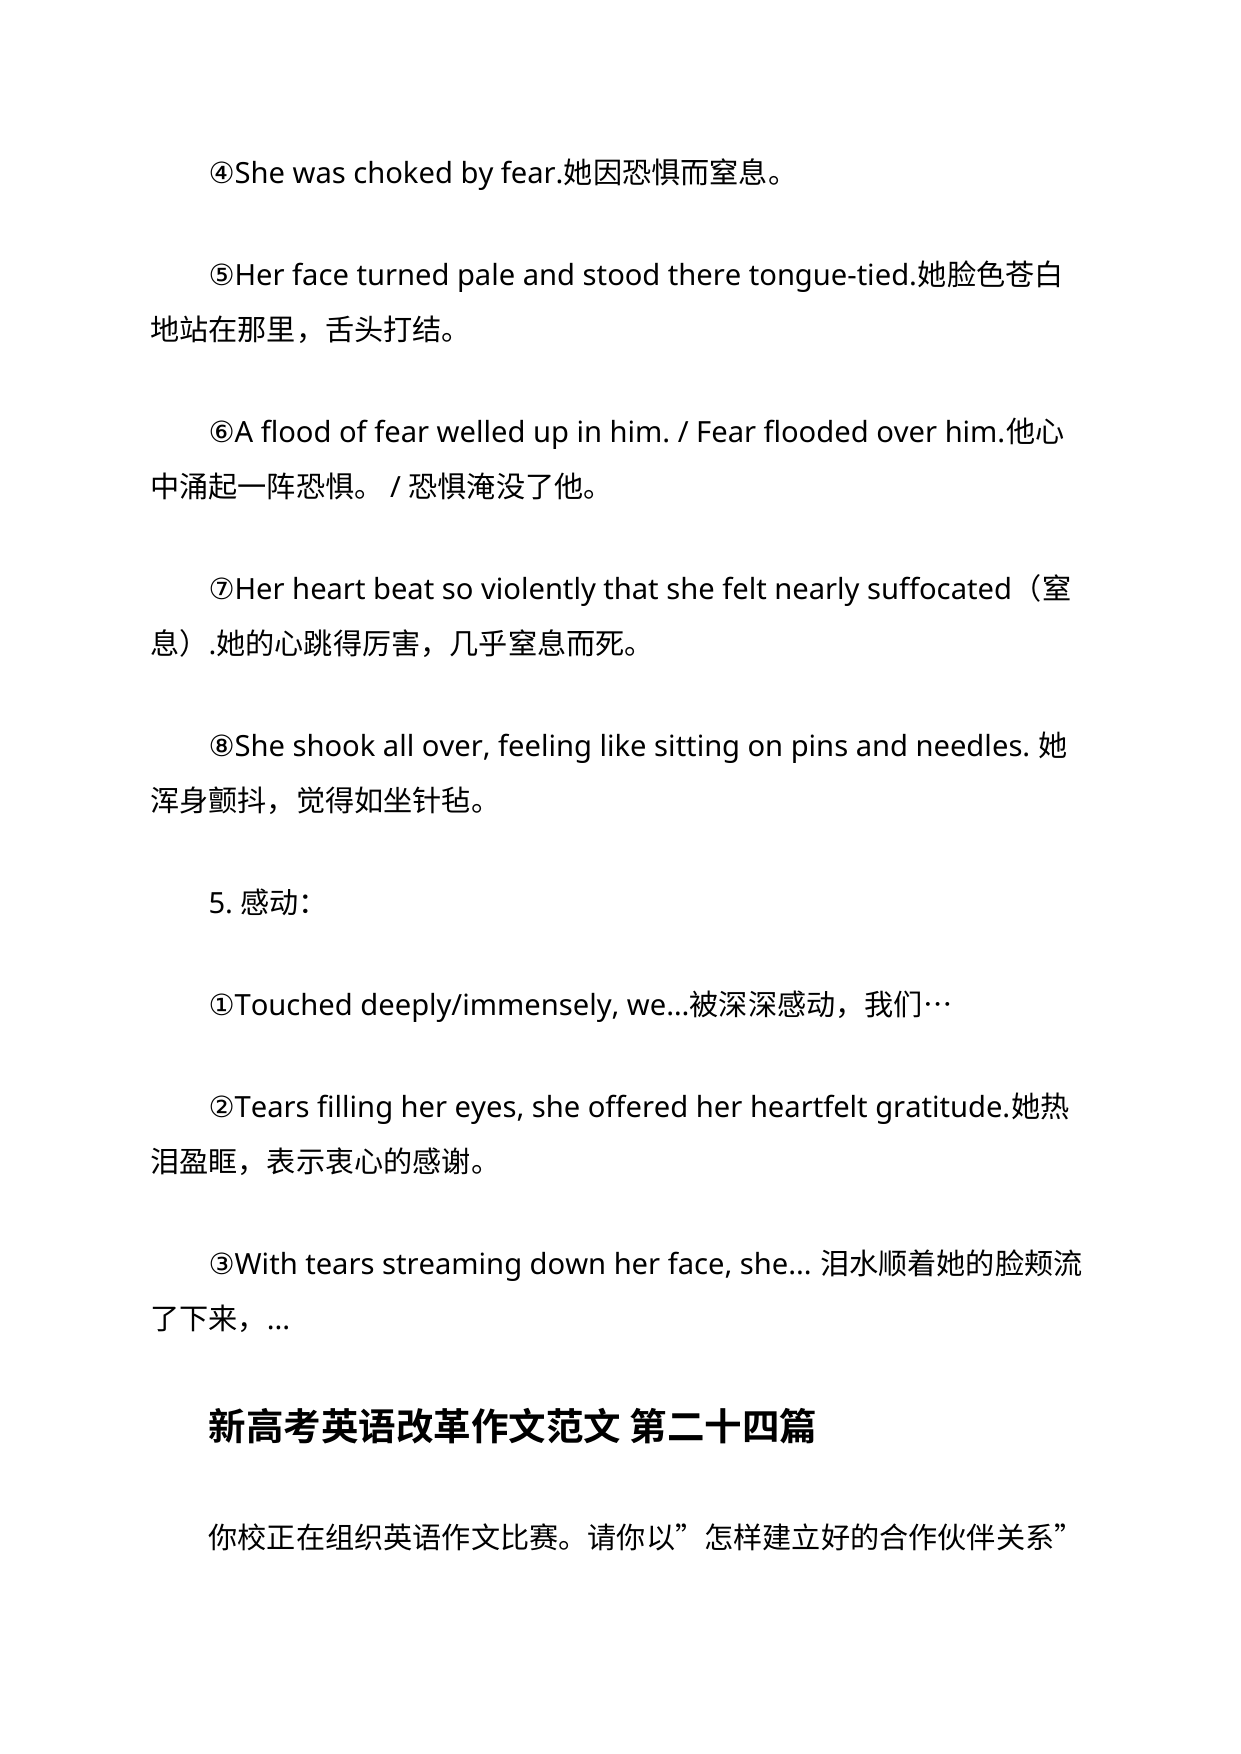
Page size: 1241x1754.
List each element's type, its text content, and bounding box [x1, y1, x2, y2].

text ⑧She shook all over, feeling like sitting on pins and needles. 她浑身颤抖，觉得如坐针毡。 [150, 723, 1090, 820]
text ④She was choked by fear.她因恐惧而窒息。 [150, 150, 1090, 192]
text ③With tears streaming down her face, she... 泪水顺着她的脸颊流了下来，... [150, 1240, 1090, 1338]
text 新高考英语改革作文范文 第二十四篇 [150, 1397, 1090, 1451]
text ②Tears filling her eyes, she offered her heartfelt gratitude.她热泪盈眶，表示衷心的感谢。 [150, 1083, 1090, 1181]
text ①Touched deeply/immensely, we…被深深感动，我们… [150, 981, 1090, 1024]
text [150, 1514, 1090, 1557]
text ⑤Her face turned pale and stood there tongue-tied.她脸色苍白地站在那里，舌头打结。 [150, 252, 1090, 349]
text ⑦Her heart beat so violently that she felt nearly suffocated（窒息）.她的心跳得厉害，几乎窒息而死。 [150, 566, 1090, 663]
text ⑥A flood of fear welled up in him. / Fear flooded over him.他心中涌起一阵恐惧。 / 恐惧淹没了他。 [150, 409, 1090, 506]
text 5. 感动： [150, 879, 1090, 922]
